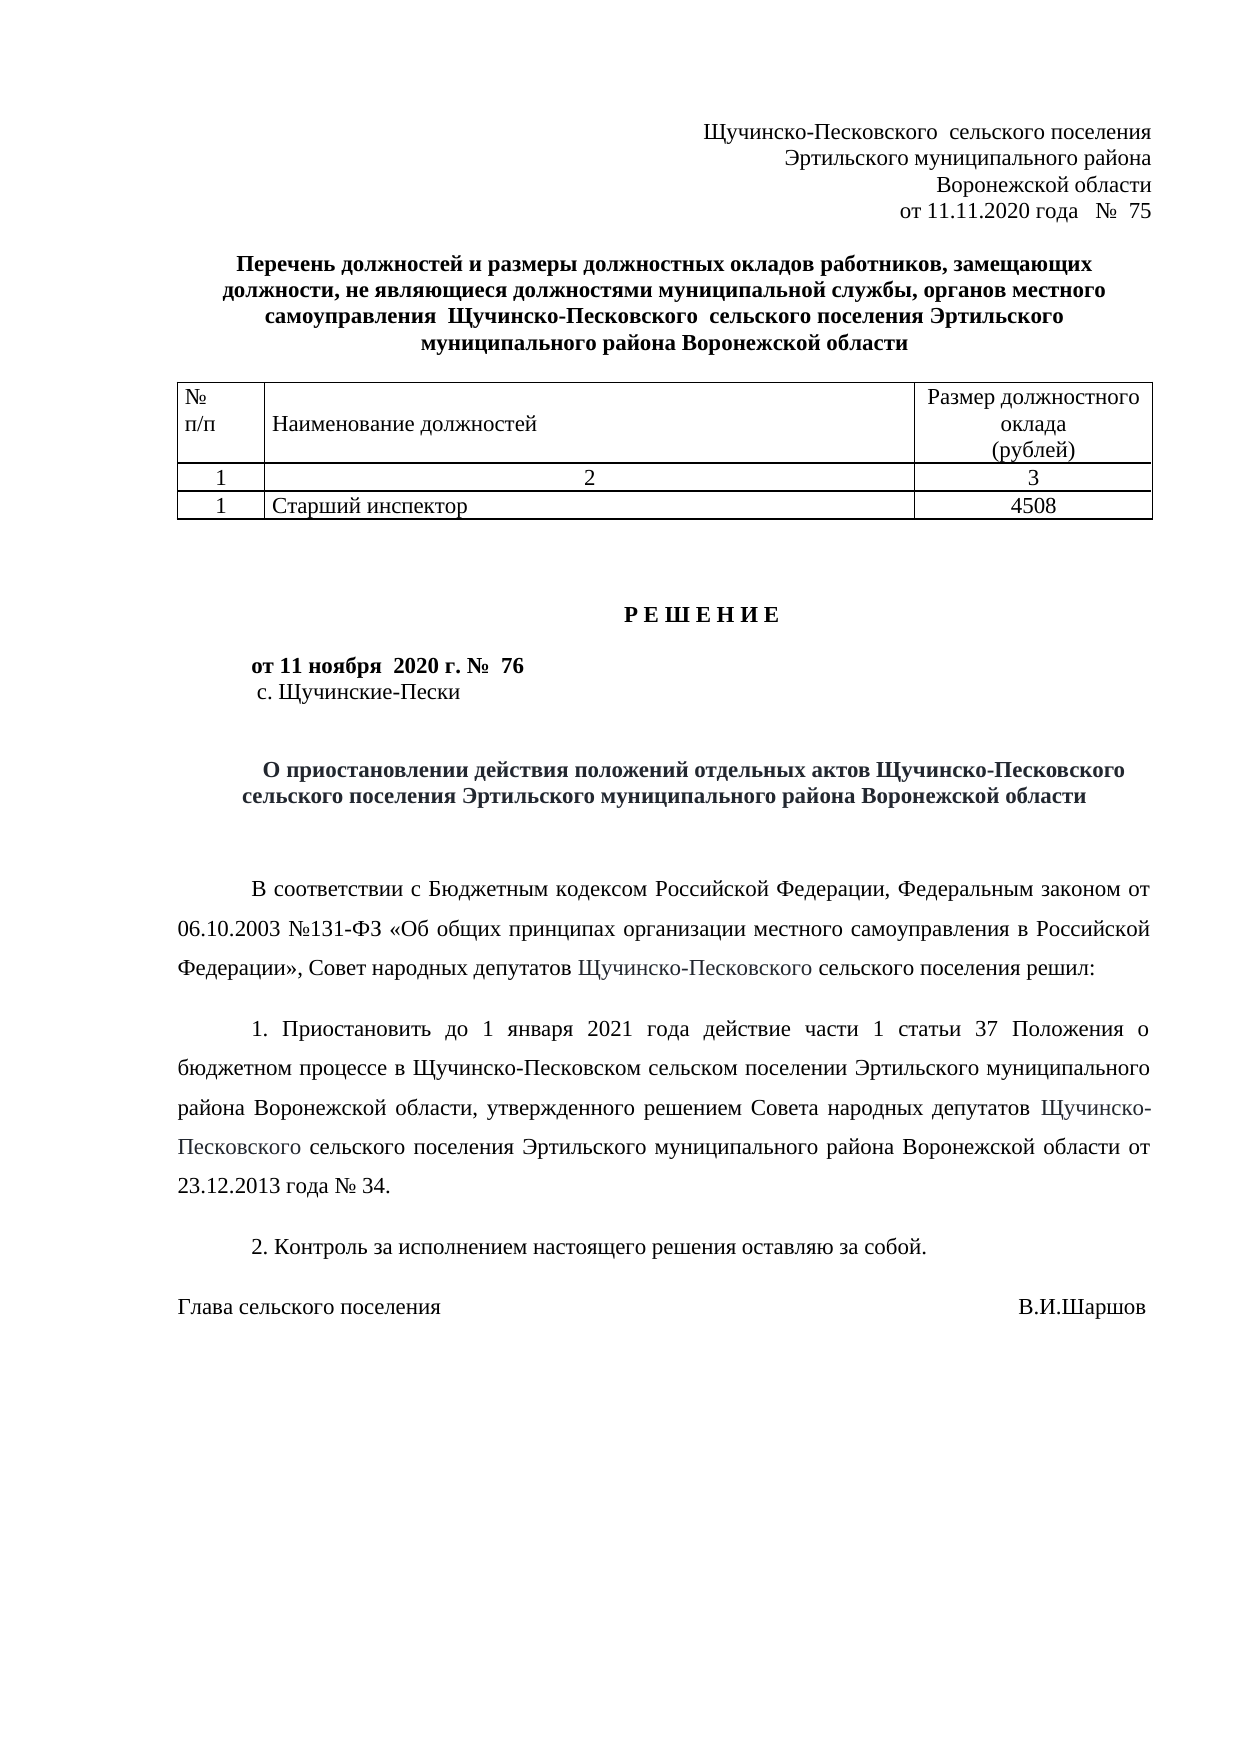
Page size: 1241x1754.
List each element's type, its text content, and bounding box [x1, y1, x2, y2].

table_cell 1 [178, 492, 264, 518]
table_header Наименование должностей [265, 383, 914, 462]
text от 11 ноября 2020 г. № 76 [177, 652, 1152, 678]
text 1. Приостановить до 1 января 2021 года действие части 1 статьи 37 Положения о бюджетном процессе в Щучинско-Песковском сельском поселении Эртильского муниципального района Воронежской области, утвержденного решением Совета народных депутатов Щучинско-Песковского сельского поселения Эртильского муниципального района Воронежской области от 23.12.2013 года № 34. [177, 1014, 1152, 1199]
text Глава сельского поселения В.И.Шаршов [177, 1293, 1152, 1319]
table_cell 2 [265, 464, 914, 490]
text с. Щучинские-Пески [177, 678, 1152, 705]
text Эртильского муниципального района [177, 144, 1152, 171]
text от 11.11.2020 года № 75 [709, 197, 1152, 223]
text Щучинско-Песковского сельского поселения [177, 118, 1152, 144]
table_cell Старший инспектор [265, 492, 914, 518]
table_header № п/п [178, 383, 264, 462]
text Перечень должностей и размеры должностных окладов работников, замещающих должности, не являющиеся должностями муниципальной службы, органов местного самоуправления Щучинско-Песковского сельского поселения Эртильского муниципального района Воронежской области [177, 250, 1152, 355]
text 2. Контроль за исполнением настоящего решения оставляю за собой. [177, 1233, 1152, 1259]
text В соответствии с Бюджетным кодексом Российской Федерации, Федеральным законом от 06.10.2003 №131-ФЗ «Об общих принципах организации местного самоуправления в Российской Федерации», Совет народных депутатов Щучинско-Песковского сельского поселения решил: [177, 875, 1152, 981]
table_cell 3 [915, 462, 1152, 490]
table_cell 4508 [915, 490, 1152, 518]
text Р Е Ш Е Н И Е [177, 601, 1152, 627]
title О приостановлении действия положений отдельных актов Щучинско-Песковского сельского поселения Эртильского муниципального района Воронежской области [177, 756, 1152, 809]
table_header Размер должностного оклада (рублей) [915, 383, 1152, 462]
text Воронежской области [177, 171, 1152, 197]
table_cell 1 [178, 464, 264, 490]
